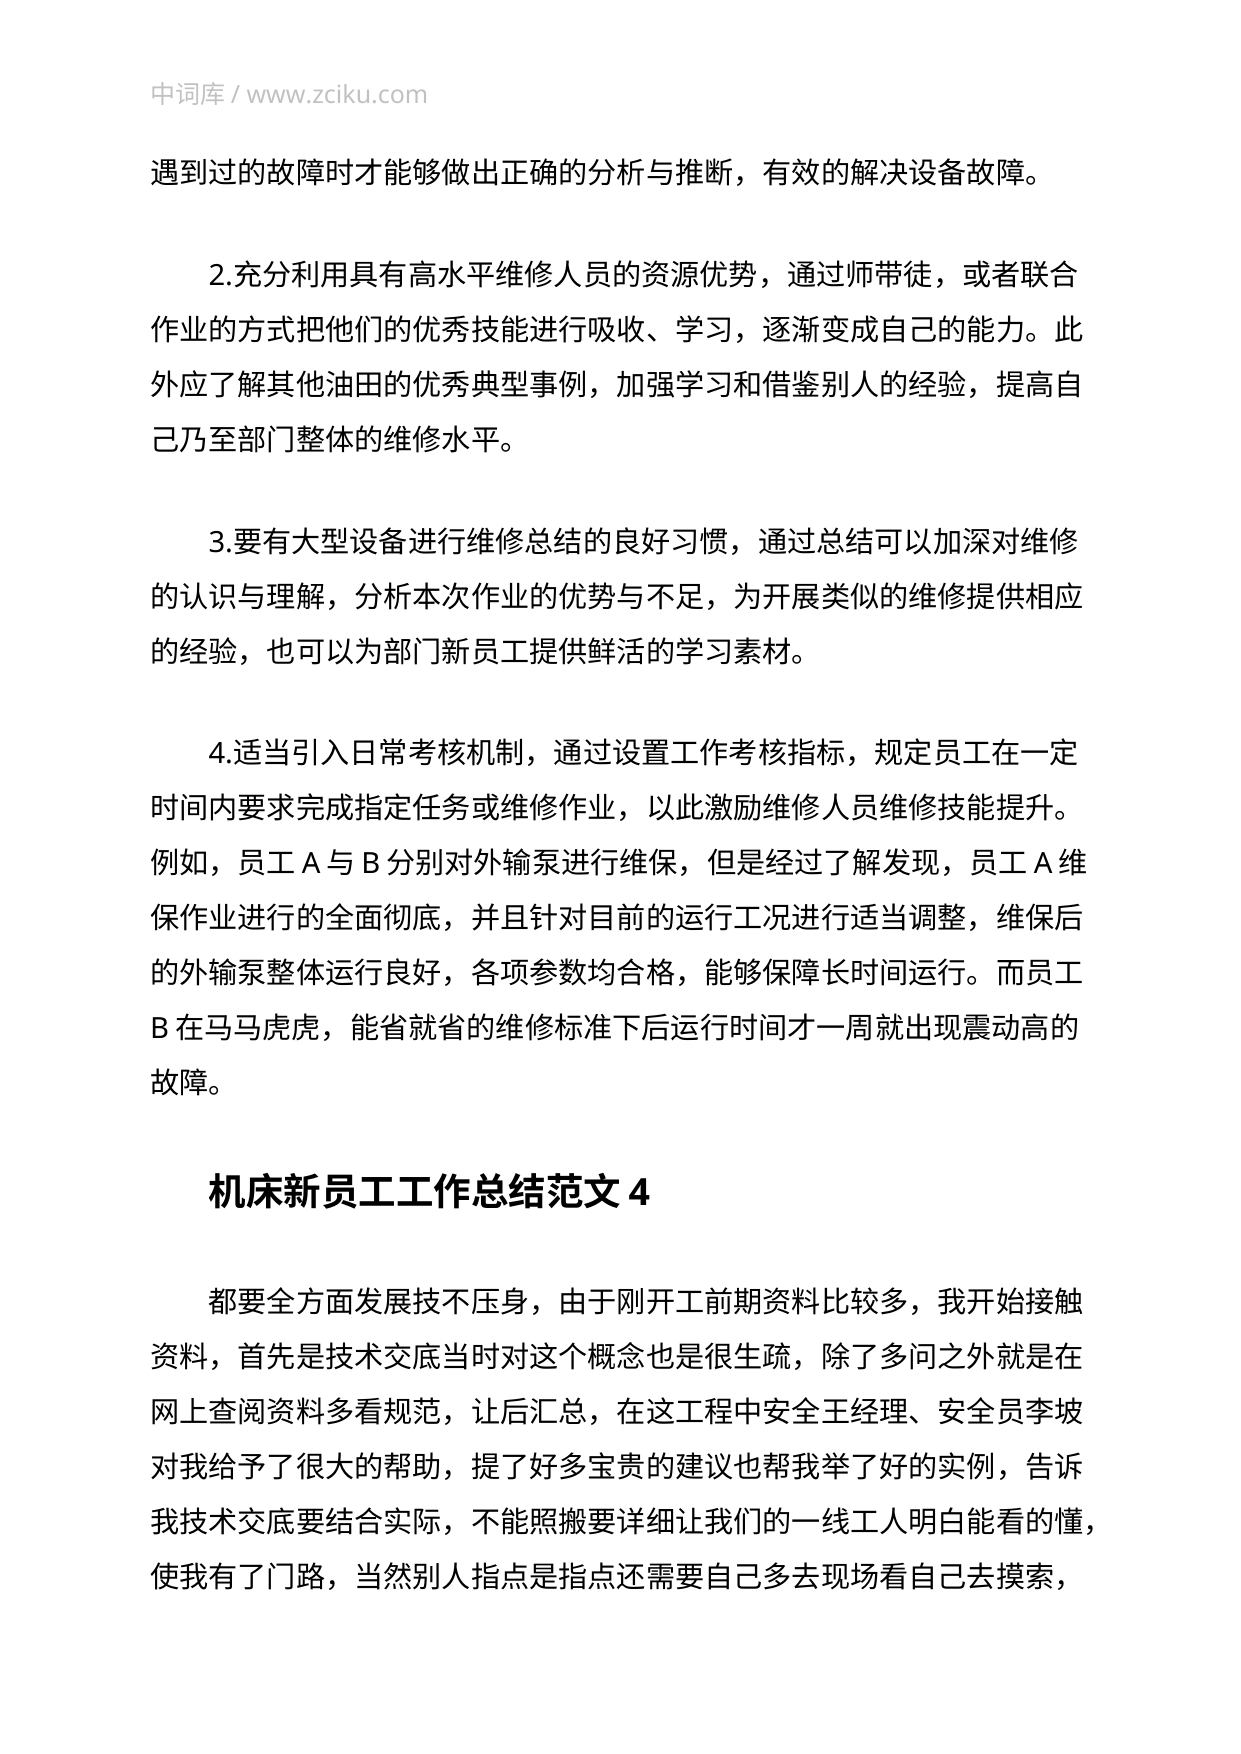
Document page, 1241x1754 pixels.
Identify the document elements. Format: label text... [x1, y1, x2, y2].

text 4.适当引入日常考核机制，通过设置工作考核指标，规定员工在一定时间内要求完成指定任务或维修作业，以此激励维修人员维修技能提升。例如，员工A与B分别对外输泵进行维保，但是经过了解发现，员工A维保作业进行的全面彻底，并且针对目前的运行工况进行适当调整，维保后的外输泵整体运行良好，各项参数均合格，能够保障长时间运行。而员工B在马马虎虎，能省就省的维修标准下后运行时间才一周就出现震动高的故障。 [150, 730, 1090, 1102]
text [150, 150, 1090, 192]
text 机床新员工工作总结范文4 [150, 1161, 1090, 1216]
text 3.要有大型设备进行维修总结的良好习惯，通过总结可以加深对维修的认识与理解，分析本次作业的优势与不足，为开展类似的维修提供相应的经验，也可以为部门新员工提供鲜活的学习素材。 [150, 518, 1090, 671]
text 2.充分利用具有高水平维修人员的资源优势，通过师带徒，或者联合作业的方式把他们的优秀技能进行吸收、学习，逐渐变成自己的能力。此外应了解其他油田的优秀典型事例，加强学习和借鉴别人的经验，提高自己乃至部门整体的维修水平。 [150, 252, 1090, 459]
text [150, 1279, 1090, 1596]
